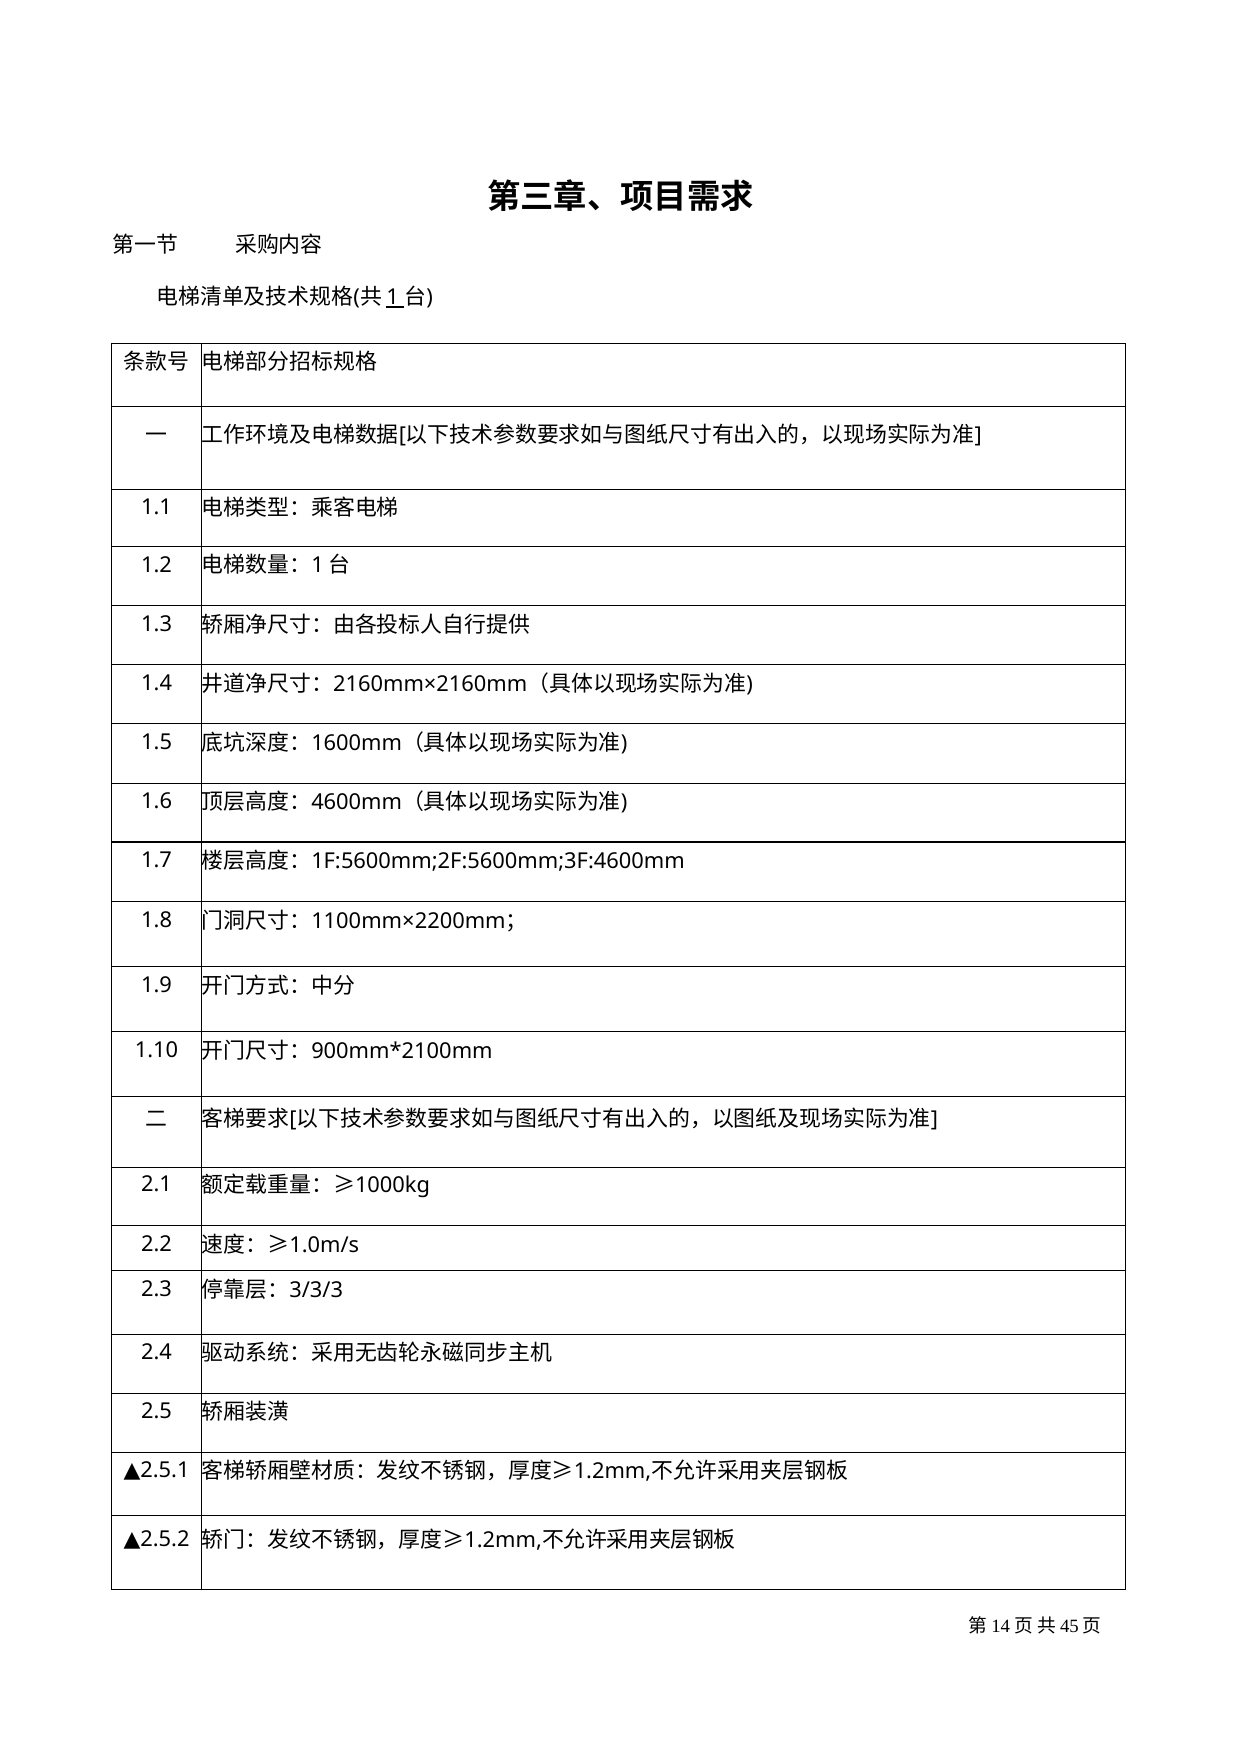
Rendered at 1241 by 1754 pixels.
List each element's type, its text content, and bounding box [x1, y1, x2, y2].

table_cell 1.7 [112, 843, 201, 901]
subtitle 第三章、项目需求 [112, 162, 1128, 227]
text 电梯清单及技术规格(共1 台) [112, 279, 1128, 310]
table_cell 1.9 [112, 967, 201, 1031]
table_header 电梯部分招标规格 [202, 344, 1125, 406]
table_cell 驱动系统：采用无齿轮永磁同步主机 [202, 1335, 1125, 1393]
table_cell 客梯要求[以下技术参数要求如与图纸尺寸有出入的，以图纸及现场实际为准] [202, 1097, 1125, 1166]
table_cell 开门尺寸：900mm*2100mm [202, 1032, 1125, 1096]
table_header 条款号 [112, 344, 201, 406]
table_cell 1.8 [112, 902, 201, 966]
table_cell 速度：≥1.0m/s [202, 1226, 1125, 1270]
table_cell 2.4 [112, 1335, 201, 1393]
table_cell 顶层高度：4600mm（具体以现场实际为准) [202, 784, 1125, 841]
table_cell ▲2.5.2 [112, 1516, 201, 1588]
table_cell 井道净尺寸：2160mm×2160mm（具体以现场实际为准) [202, 665, 1125, 723]
table_cell 楼层高度：1F:5600mm;2F:5600mm;3F:4600mm [202, 843, 1125, 901]
table_cell 轿门：发纹不锈钢，厚度≥1.2mm,不允许采用夹层钢板 [202, 1516, 1125, 1588]
table_cell 额定载重量：≥1000kg [202, 1168, 1125, 1225]
table_cell 1.3 [112, 606, 201, 664]
table_cell 电梯类型：乘客电梯 [202, 490, 1125, 546]
table_cell 1.10 [112, 1032, 201, 1096]
table_cell 底坑深度：1600mm（具体以现场实际为准) [202, 724, 1125, 782]
table_cell 1.6 [112, 784, 201, 841]
table_cell 轿厢装潢 [202, 1394, 1125, 1452]
table_cell 二 [112, 1097, 201, 1166]
table_cell ▲2.5.1 [112, 1453, 201, 1515]
table_cell 轿厢净尺寸：由各投标人自行提供 [202, 606, 1125, 664]
table_cell 客梯轿厢壁材质：发纹不锈钢，厚度≥1.2mm,不允许采用夹层钢板 [202, 1453, 1125, 1515]
table_cell 门洞尺寸：1100mm×2200mm； [202, 902, 1125, 966]
title 采购内容 [112, 227, 1128, 259]
table_cell 2.1 [112, 1168, 201, 1225]
table_cell 1.2 [112, 547, 201, 605]
table_cell 1.1 [112, 490, 201, 546]
table_cell 电梯数量：1台 [202, 547, 1125, 605]
table_cell 1.5 [112, 724, 201, 782]
table_cell 一 [112, 407, 201, 489]
table_cell 停靠层：3/3/3 [202, 1271, 1125, 1334]
table_cell 开门方式：中分 [202, 967, 1125, 1031]
table_cell 2.5 [112, 1394, 201, 1452]
table_cell 工作环境及电梯数据[以下技术参数要求如与图纸尺寸有出入的，以现场实际为准] [202, 407, 1125, 489]
table_cell 2.2 [112, 1226, 201, 1270]
table_cell 2.3 [112, 1271, 201, 1334]
table_cell 1.4 [112, 665, 201, 723]
